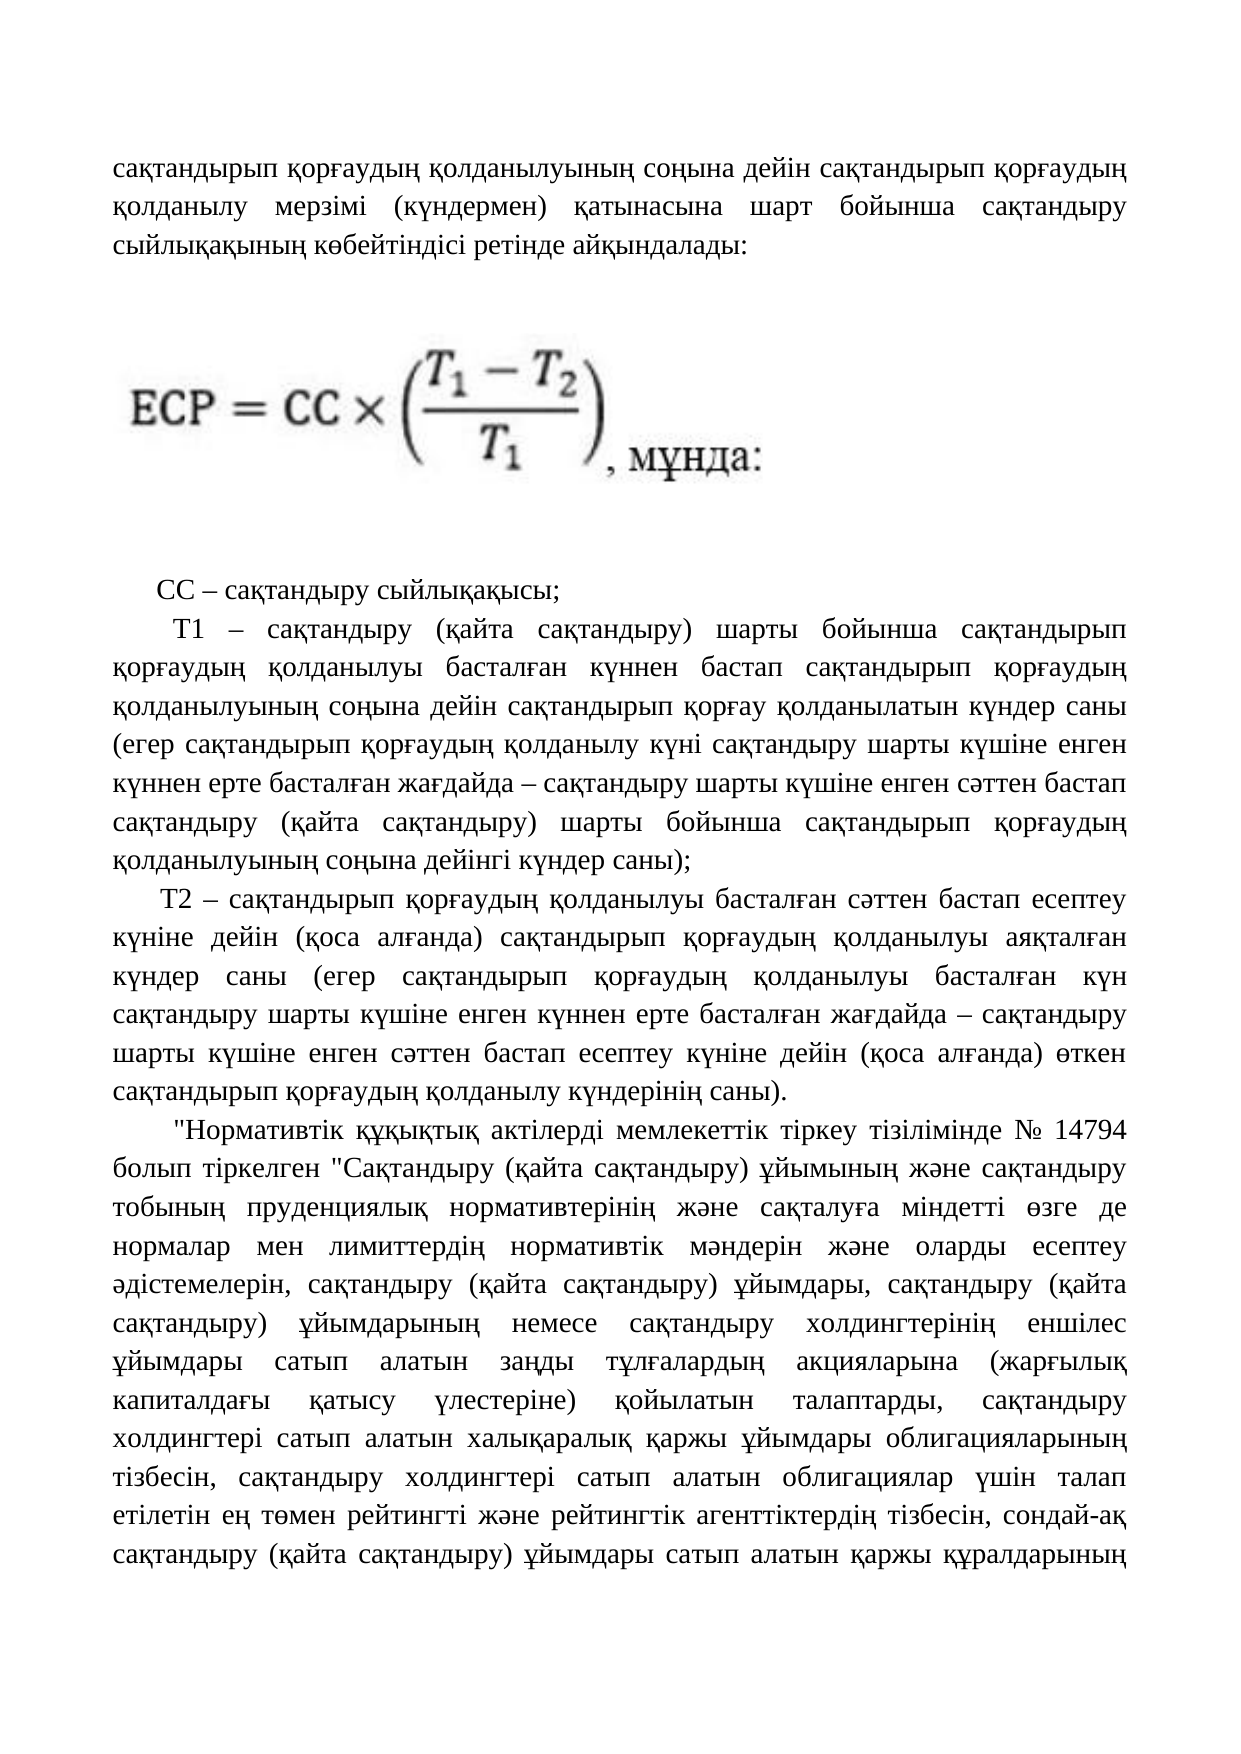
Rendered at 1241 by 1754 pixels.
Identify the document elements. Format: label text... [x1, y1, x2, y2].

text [112, 1112, 1128, 1569]
picture [112, 333, 788, 509]
text T1 – сақтандыру (қайта сақтандыру) шарты бойынша сақтандырып қорғаудың қолданылуы басталған күннен бастап сақтандырып қорғаудың қолданылуының соңына дейін сақтандырып қорғау қолданылатын күндер саны (егер сақтандырып қорғаудың қолданылу күні сақтандыру шарты күшіне енген күннен ерте басталған жағдайда – сақтандыру шарты күшіне енген сәттен бастап сақтандыру (қайта сақтандыру) шарты бойынша сақтандырып қорғаудың қолданылуының соңына дейінгі күндер саны); [112, 611, 1128, 876]
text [112, 150, 1128, 261]
text Т2 – сақтандырып қорғаудың қолданылуы басталған сәттен бастап есептеу күніне дейін (қоса алғанда) сақтандырып қорғаудың қолданылуы аяқталған күндер саны (егер сақтандырып қорғаудың қолданылуы басталған күн сақтандыру шарты күшіне енген күннен ерте басталған жағдайда – сақтандыру шарты күшіне енген сәттен бастап есептеу күніне дейін (қоса алғанда) өткен сақтандырып қорғаудың қолданылу күндерінің саны). [112, 881, 1128, 1107]
text СС – сақтандыру сыйлықақысы; [112, 572, 1128, 606]
